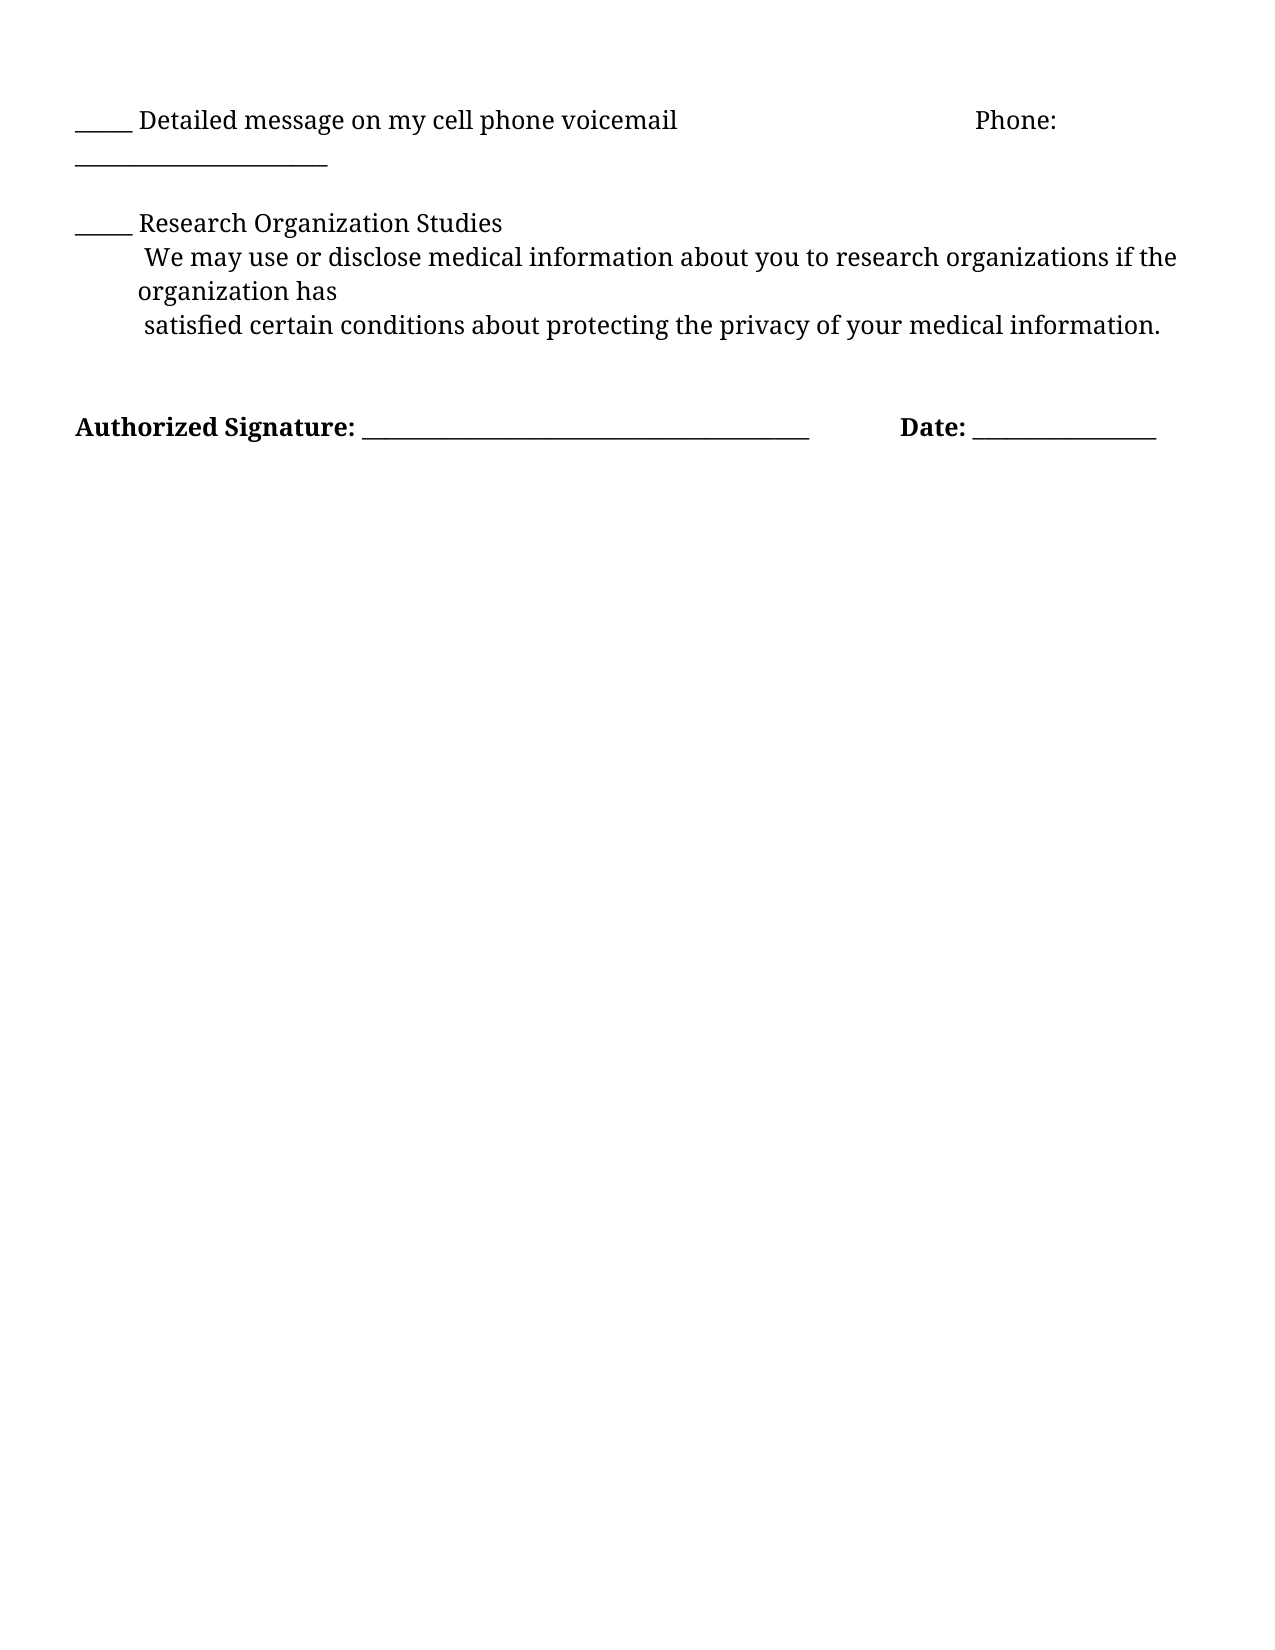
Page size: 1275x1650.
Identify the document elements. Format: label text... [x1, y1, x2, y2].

text satisfied certain conditions about protecting the privacy of your medical information. [137, 307, 1200, 341]
text Authorized Signature: _______________________________________ Date: ________________ [75, 409, 1200, 444]
text _____ Research Organization Studies [75, 205, 1200, 239]
text _____ Detailed message on my cell phone voicemail Phone: ______________________ [75, 103, 1200, 171]
text We may use or disclose medical information about you to research organizations if the organization has [137, 239, 1200, 307]
